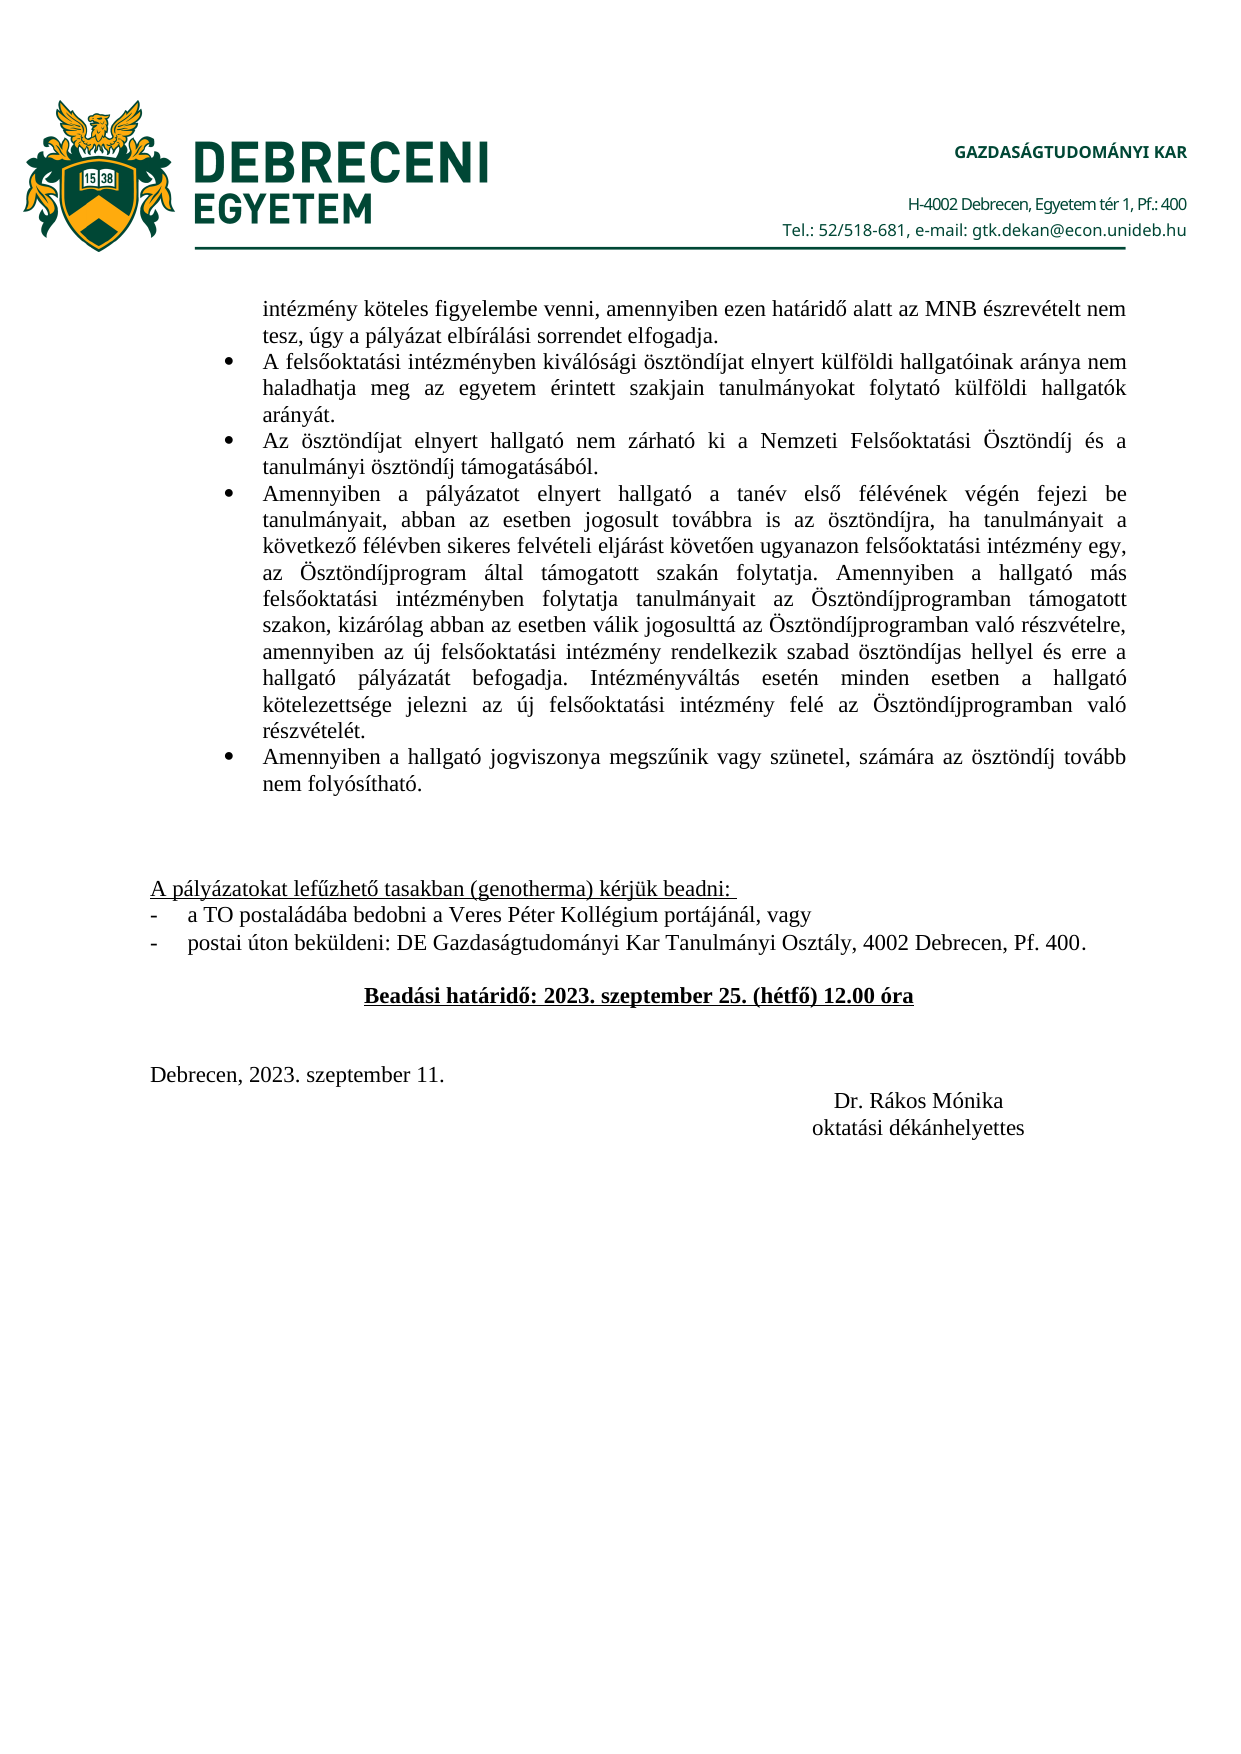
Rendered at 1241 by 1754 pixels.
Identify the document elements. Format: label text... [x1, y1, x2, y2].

list Az ösztöndíjat elnyert hallgató nem zárható ki a Nemzeti Felsőoktatási Ösztöndíj és a tanulmányi ösztöndíj támogatásából. [225, 427, 1128, 480]
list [225, 295, 1128, 348]
list Amennyiben a hallgató jogviszonya megszűnik vagy szünetel, számára az ösztöndíj tovább nem folyósítható. [225, 743, 1128, 796]
text Beadási határidő: 2023. szeptember 25. (hétfő) 12.00 óra [150, 982, 1128, 1008]
list a TO postaládába bedobni a Veres Péter Kollégium portájánál, vagy [150, 901, 1128, 928]
list postai úton beküldeni: DE Gazdaságtudományi Kar Tanulmányi Osztály, 4002 Debrecen, Pf. 400. [150, 928, 1128, 956]
text oktatási dékánhelyettes [150, 1114, 1128, 1140]
text A pályázatokat lefűzhető tasakban (genotherma) kérjük beadni: [150, 875, 1128, 901]
picture [0, 66, 1194, 300]
list Amennyiben a pályázatot elnyert hallgató a tanév első félévének végén fejezi be tanulmányait, abban az esetben jogosult továbbra is az ösztöndíjra, ha tanulmányait a következő félévben sikeres felvételi eljárást követően ugyanazon felsőoktatási intézmény egy, az Ösztöndíjprogram által támogatott szakán folytatja. Amennyiben a hallgató más felsőoktatási intézményben folytatja tanulmányait az Ösztöndíjprogramban támogatott szakon, kizárólag abban az esetben válik jogosulttá az Ösztöndíjprogramban való részvételre, amennyiben az új felsőoktatási intézmény rendelkezik szabad ösztöndíjas hellyel és erre a hallgató pályázatát befogadja. Intézményváltás esetén minden esetben a hallgató kötelezettsége jelezni az új felsőoktatási intézmény felé az Ösztöndíjprogramban való részvételét. [225, 480, 1128, 743]
list A felsőoktatási intézményben kiválósági ösztöndíjat elnyert külföldi hallgatóinak aránya nem haladhatja meg az egyetem érintett szakjain tanulmányokat folytató külföldi hallgatók arányát. [225, 348, 1128, 427]
text Debrecen, 2023. szeptember 11. [150, 1061, 1128, 1088]
text Dr. Rákos Mónika [150, 1088, 1128, 1114]
